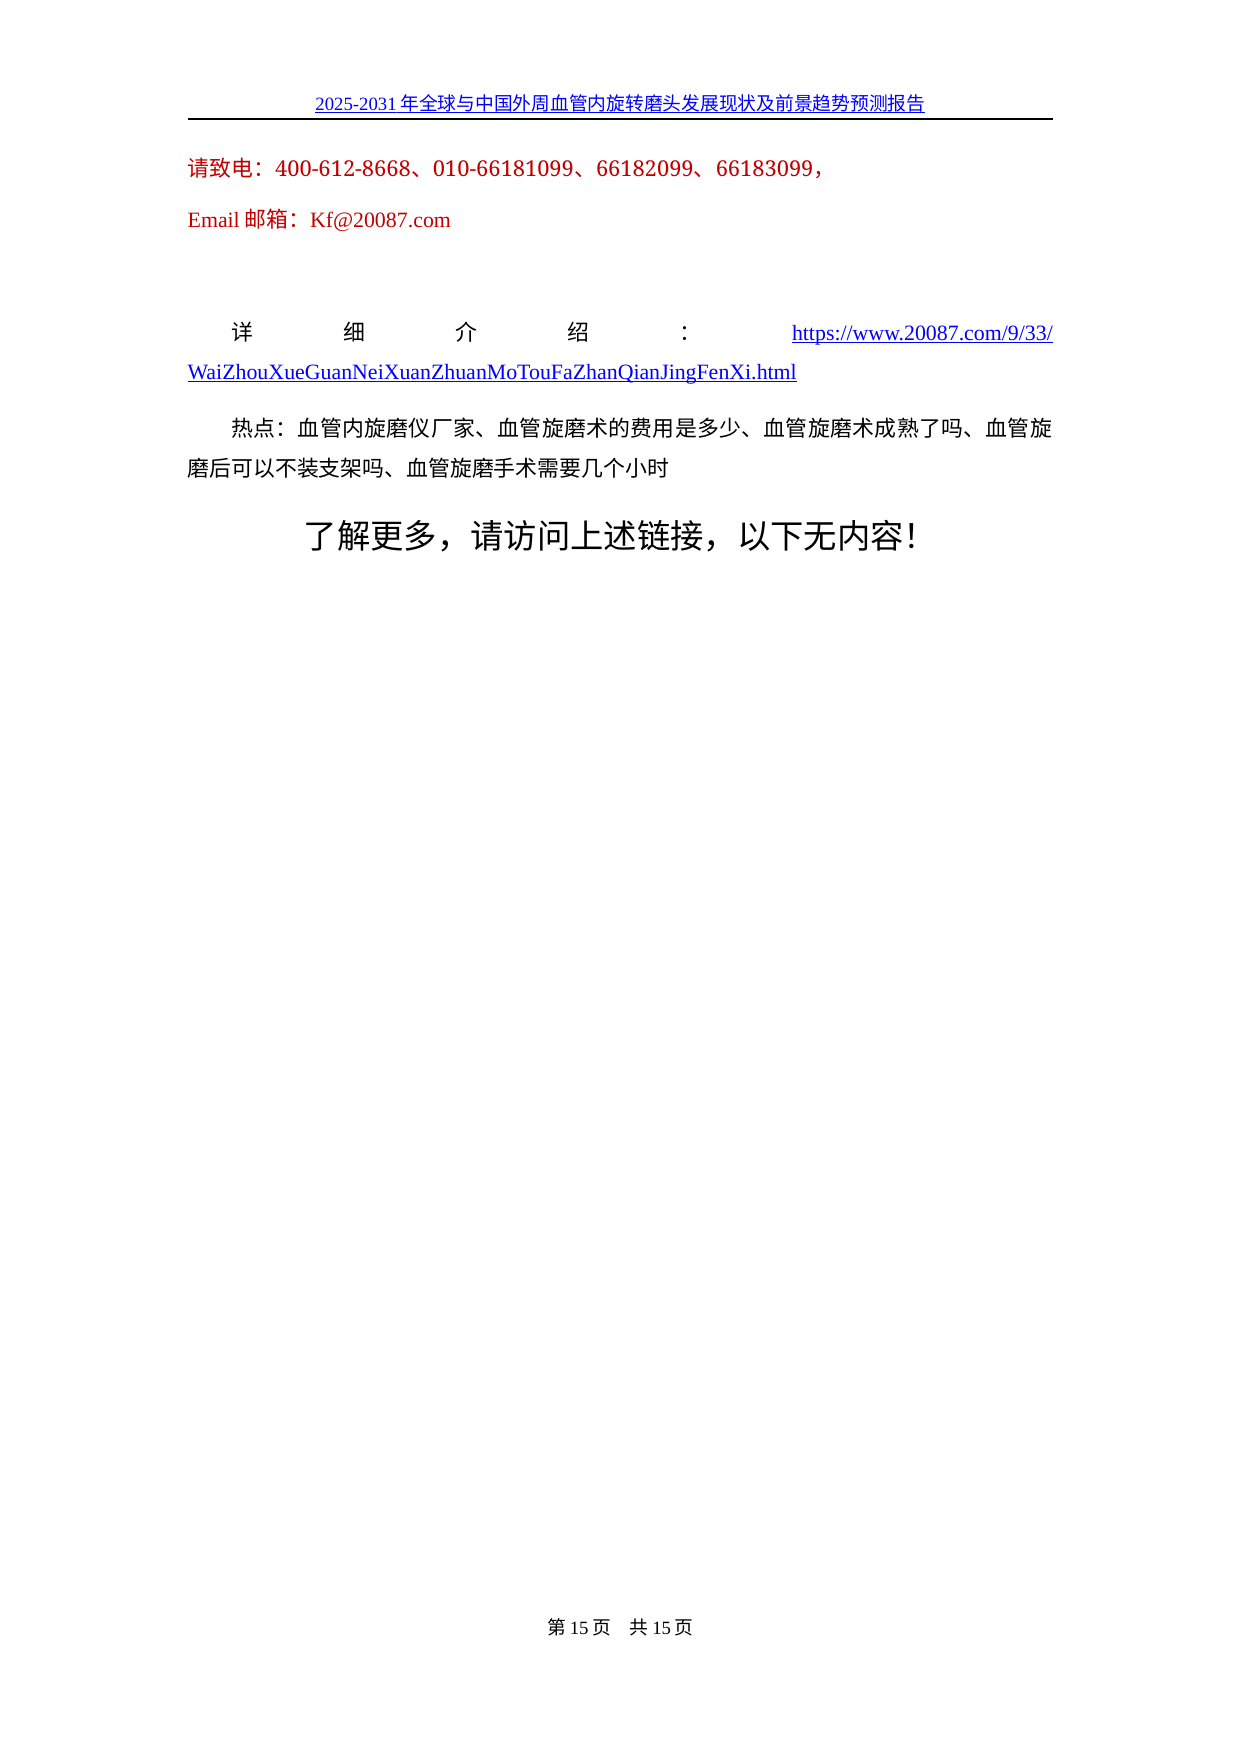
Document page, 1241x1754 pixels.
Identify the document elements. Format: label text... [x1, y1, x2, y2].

text 热点：血管内旋磨仪厂家、血管旋磨术的费用是多少、血管旋磨术成熟了吗、血管旋磨后可以不装支架吗、血管旋磨手术需要几个小时 [187, 410, 1053, 483]
text 详细介绍：https://www.20087.com/9/33/WaiZhouXueGuanNeiXuanZhuanMoTouFaZhanQianJingFenXi.html [187, 315, 1053, 388]
text Email邮箱：Kf@20087.com [187, 202, 1053, 234]
text 请致电：400-612-8668、010-66181099、66182099、66183099， [187, 150, 1053, 183]
title 了解更多，请访问上述链接，以下无内容！ [187, 501, 1053, 566]
